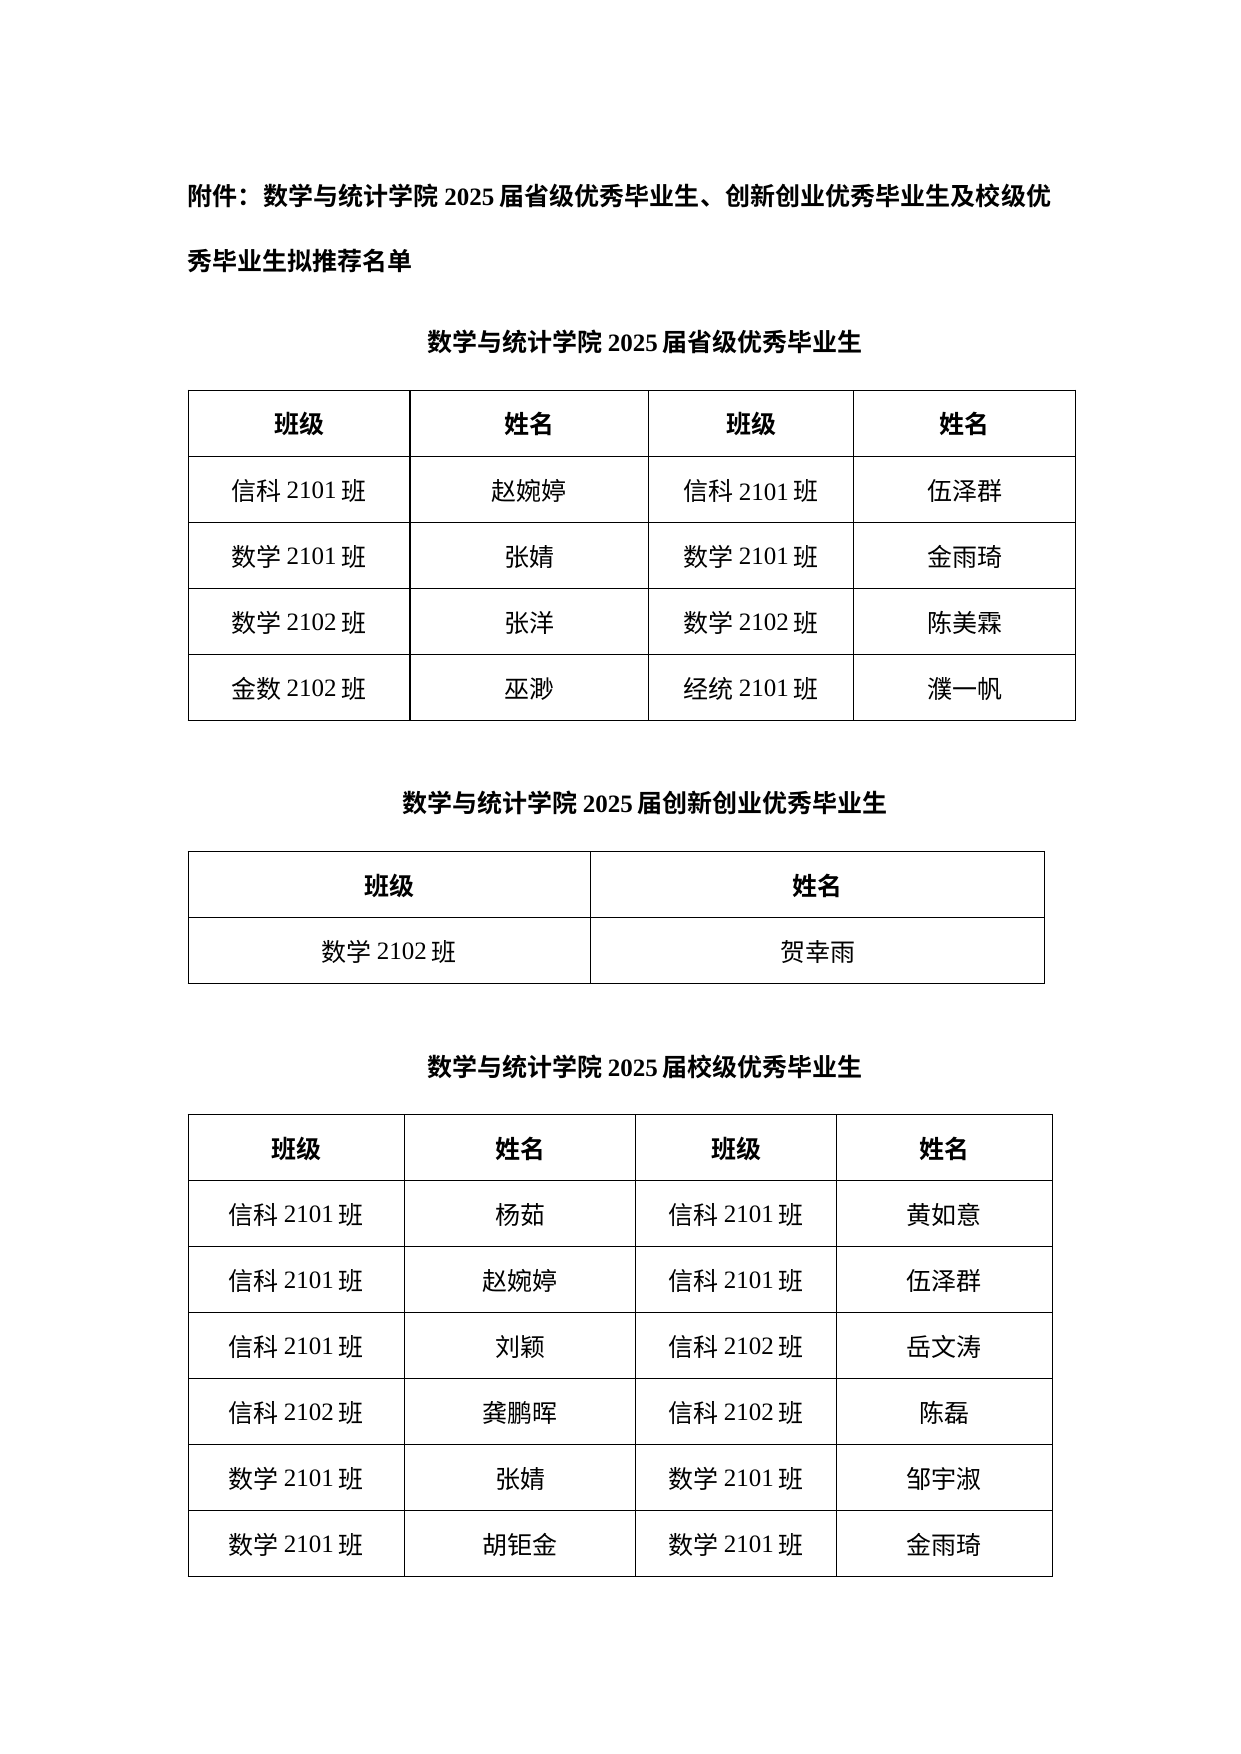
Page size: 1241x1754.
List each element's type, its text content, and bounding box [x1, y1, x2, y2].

table_cell 赵婉婷 [405, 1247, 635, 1312]
table_cell 数学2102班 [189, 918, 590, 983]
table_cell 数学2101班 [189, 523, 409, 588]
table_cell 数学2101班 [189, 1445, 404, 1510]
table_header 姓名 [411, 391, 648, 456]
table_cell 张婧 [411, 523, 648, 588]
table_cell 胡钜金 [405, 1511, 635, 1576]
table_cell 贺幸雨 [591, 918, 1044, 983]
table_cell 信科2101班 [189, 1181, 404, 1246]
table_cell 信科2102班 [189, 1379, 404, 1444]
table_cell 信科2101班 [636, 1247, 836, 1312]
table_header 班级 [189, 1115, 404, 1180]
table_cell 金雨琦 [837, 1511, 1052, 1576]
table_cell 信科2101班 [189, 1247, 404, 1312]
table_cell 黄如意 [837, 1181, 1052, 1246]
table_header 姓名 [405, 1115, 635, 1180]
table_cell 张婧 [405, 1445, 635, 1510]
table_header 班级 [636, 1115, 836, 1180]
table_cell 信科2102班 [636, 1379, 836, 1444]
table_cell 金雨琦 [854, 523, 1075, 588]
table_cell 刘颖 [405, 1313, 635, 1378]
table_cell 信科2101班 [189, 457, 409, 522]
table_header 班级 [189, 391, 409, 456]
table_cell 陈美霖 [854, 589, 1075, 654]
table_cell 杨茹 [405, 1181, 635, 1246]
table_cell 数学2102班 [649, 589, 853, 654]
table_cell 邹宇淑 [837, 1445, 1052, 1510]
table_header 姓名 [837, 1115, 1052, 1180]
text 数学与统计学院2025届创新创业优秀毕业生 [187, 769, 1053, 834]
text 附件：数学与统计学院2025届省级优秀毕业生、创新创业优秀毕业生及校级优秀毕业生拟推荐名单 [187, 162, 1053, 292]
table_cell 赵婉婷 [411, 457, 648, 522]
table_cell 龚鹏晖 [405, 1379, 635, 1444]
table_cell 信科2102班 [636, 1313, 836, 1378]
table_cell 信科2101班 [189, 1313, 404, 1378]
table_header 班级 [649, 391, 853, 456]
table_cell 数学2101班 [649, 523, 853, 588]
table_cell 巫渺 [411, 655, 648, 720]
table_cell 濮一帆 [854, 655, 1075, 720]
table_cell 信科2101班 [649, 457, 853, 522]
table_cell 金数2102班 [189, 655, 409, 720]
table_cell 数学2101班 [189, 1511, 404, 1576]
table_header 姓名 [854, 391, 1075, 456]
table_header 姓名 [591, 852, 1044, 917]
table_cell 信科2101班 [636, 1181, 836, 1246]
table_cell 伍泽群 [837, 1247, 1052, 1312]
text 数学与统计学院2025届校级优秀毕业生 [187, 1033, 1053, 1098]
table_cell 数学2102班 [189, 589, 409, 654]
table_cell 张洋 [411, 589, 648, 654]
table_cell 岳文涛 [837, 1313, 1052, 1378]
text 数学与统计学院2025届省级优秀毕业生 [187, 308, 1053, 373]
table_cell 陈磊 [837, 1379, 1052, 1444]
table_cell 经统2101班 [649, 655, 853, 720]
table_header 班级 [189, 852, 590, 917]
table_cell 数学2101班 [636, 1511, 836, 1576]
table_cell 伍泽群 [854, 457, 1075, 522]
table_cell 数学2101班 [636, 1445, 836, 1510]
